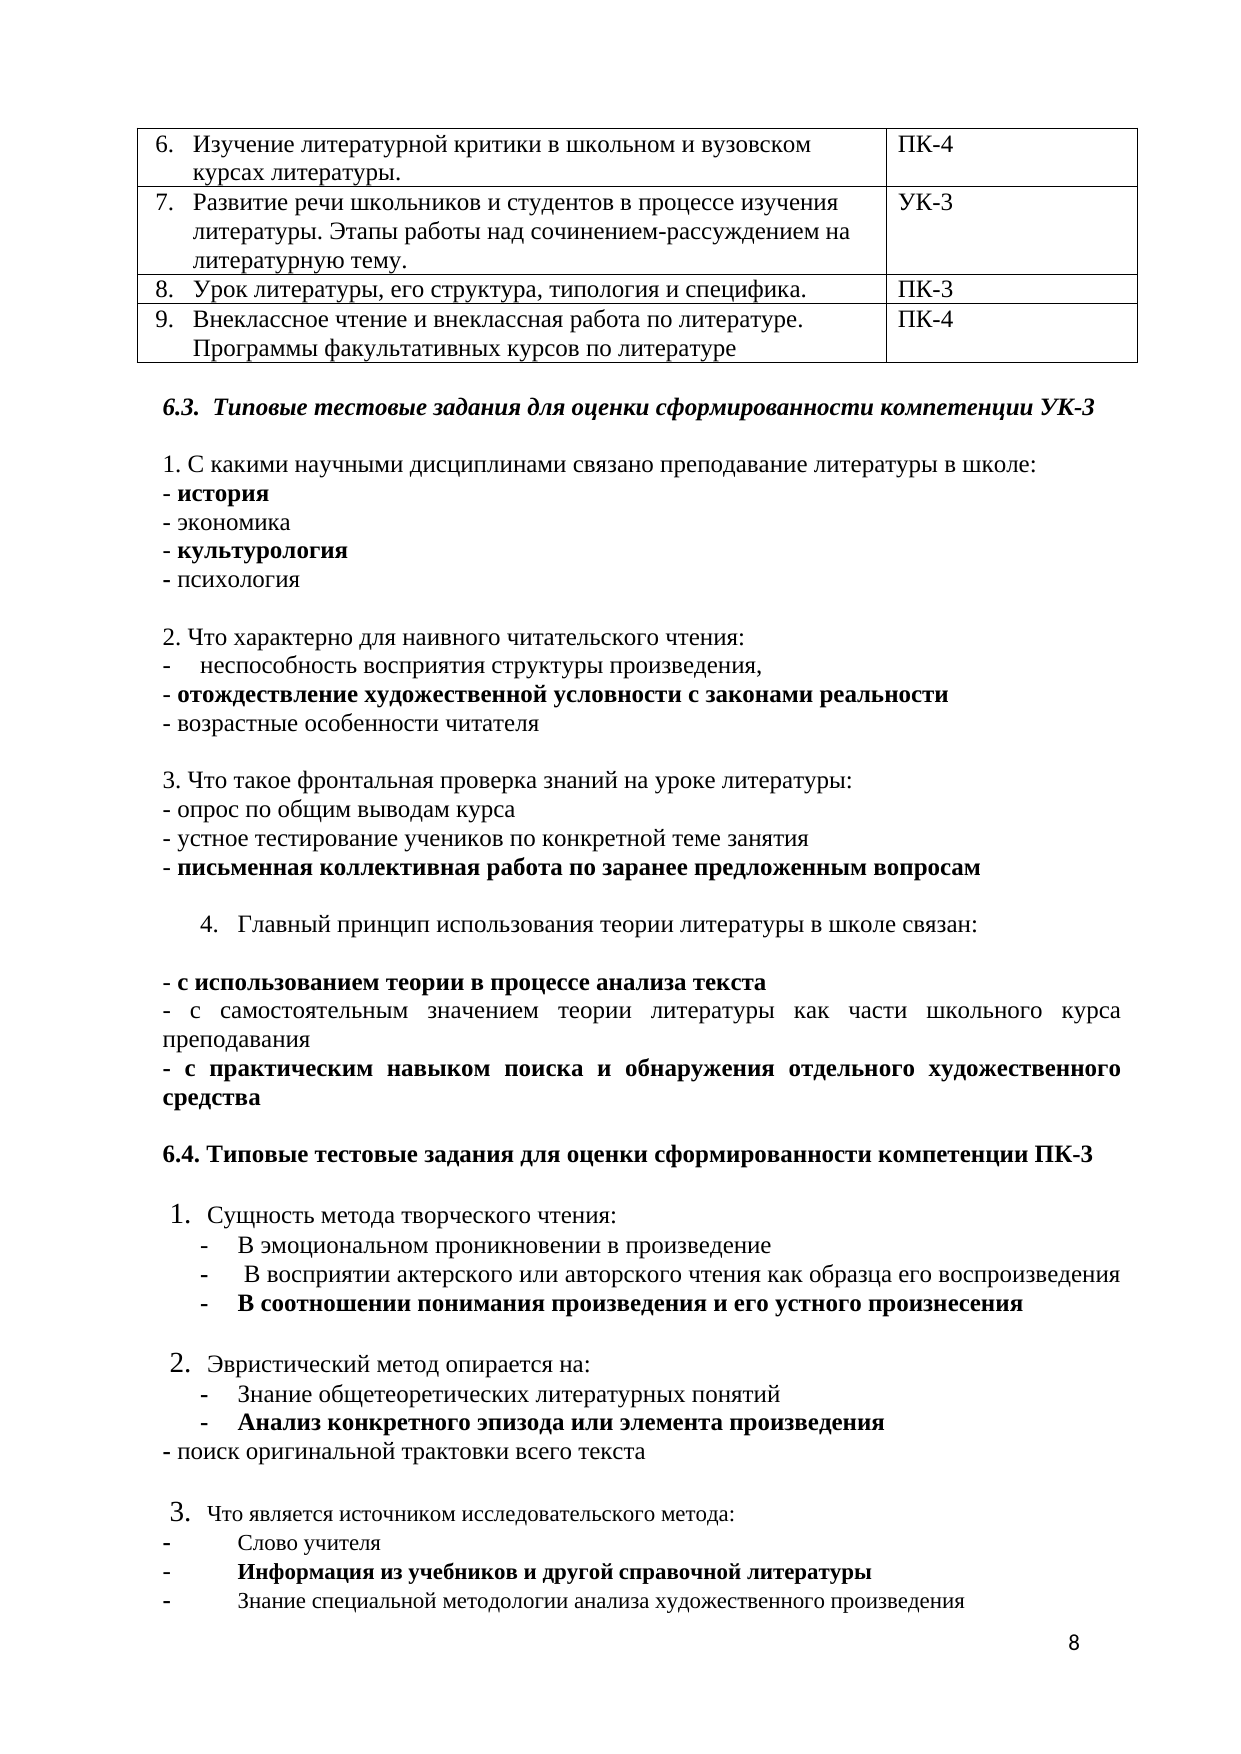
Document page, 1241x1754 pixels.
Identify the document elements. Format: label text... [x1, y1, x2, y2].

table_cell Урок литературы, его структура, типология и специфика. [138, 275, 886, 303]
list Что является источником исследовательского метода: [169, 1494, 1122, 1527]
text - с практическим навыком поиска и обнаружения отдельного художественного средства [162, 1053, 1122, 1110]
list Слово учителя [162, 1527, 1122, 1556]
list Главный принцип использования теории литературы в школе связан: [200, 909, 1122, 938]
table_cell ПК-3 [887, 275, 1137, 303]
list В соотношении понимания произведения и его устного произнесения [200, 1288, 1122, 1316]
list Эвристический метод опирается на: [169, 1345, 1122, 1379]
list Анализ конкретного эпизода или элемента произведения [200, 1407, 1122, 1436]
list Знание специальной методологии анализа художественного произведения [162, 1585, 1122, 1613]
table_cell Внеклассное чтение и внеклассная работа по литературе. Программы факультативных курсов по литературе [138, 304, 886, 362]
text 1. С какими научными дисциплинами связано преподавание литературы в школе: [162, 449, 1122, 478]
text - культурология [162, 535, 1122, 564]
list Знание общетеоретических литературных понятий [200, 1379, 1122, 1407]
table_cell Изучение литературной критики в школьном и вузовском курсах литературы. [138, 129, 886, 186]
text - история [162, 478, 1122, 507]
table_cell УК-3 [887, 187, 1137, 273]
table_cell Развитие речи школьников и студентов в процессе изучения литературы. Этапы работы над сочинением-рассуждением на литературную тему. [138, 187, 886, 273]
text - поиск оригинальной трактовки всего текста [162, 1436, 1122, 1465]
table_cell ПК-4 [887, 129, 1137, 186]
text - с использованием теории в процессе анализа текста [162, 967, 1122, 995]
list В восприятии актерского или авторского чтения как образца его воспроизведения [200, 1259, 1122, 1288]
text - опрос по общим выводам курса [162, 794, 1122, 823]
text - отождествление художественной условности с законами реальности [162, 679, 1122, 708]
text - возрастные особенности читателя [162, 708, 1122, 737]
list Информация из учебников и другой справочной литературы [162, 1556, 1122, 1585]
text 3. Что такое фронтальная проверка знаний на уроке литературы: [162, 765, 1122, 794]
text - экономика [162, 507, 1122, 535]
text - письменная коллективная работа по заранее предложенным вопросам [162, 852, 1122, 880]
list неспособность восприятия структуры произведения, [162, 650, 1122, 679]
list Сущность метода творческого чтения: [169, 1197, 1122, 1230]
list В эмоциональном проникновении в произведение [200, 1230, 1122, 1259]
text 6.4. Типовые тестовые задания для оценки сформированности компетенции ПК-3 [162, 1139, 1122, 1168]
table_cell ПК-4 [887, 304, 1137, 362]
text 2. Что характерно для наивного читательского чтения: [162, 622, 1122, 650]
text - устное тестирование учеников по конкретной теме занятия [162, 823, 1122, 852]
list 6.3. Типовые тестовые задания для оценки сформированности компетенции УК-3 [162, 392, 1122, 420]
text - с самостоятельным значением теории литературы как части школьного курса преподавания [162, 995, 1122, 1053]
text - психология [162, 564, 1122, 593]
